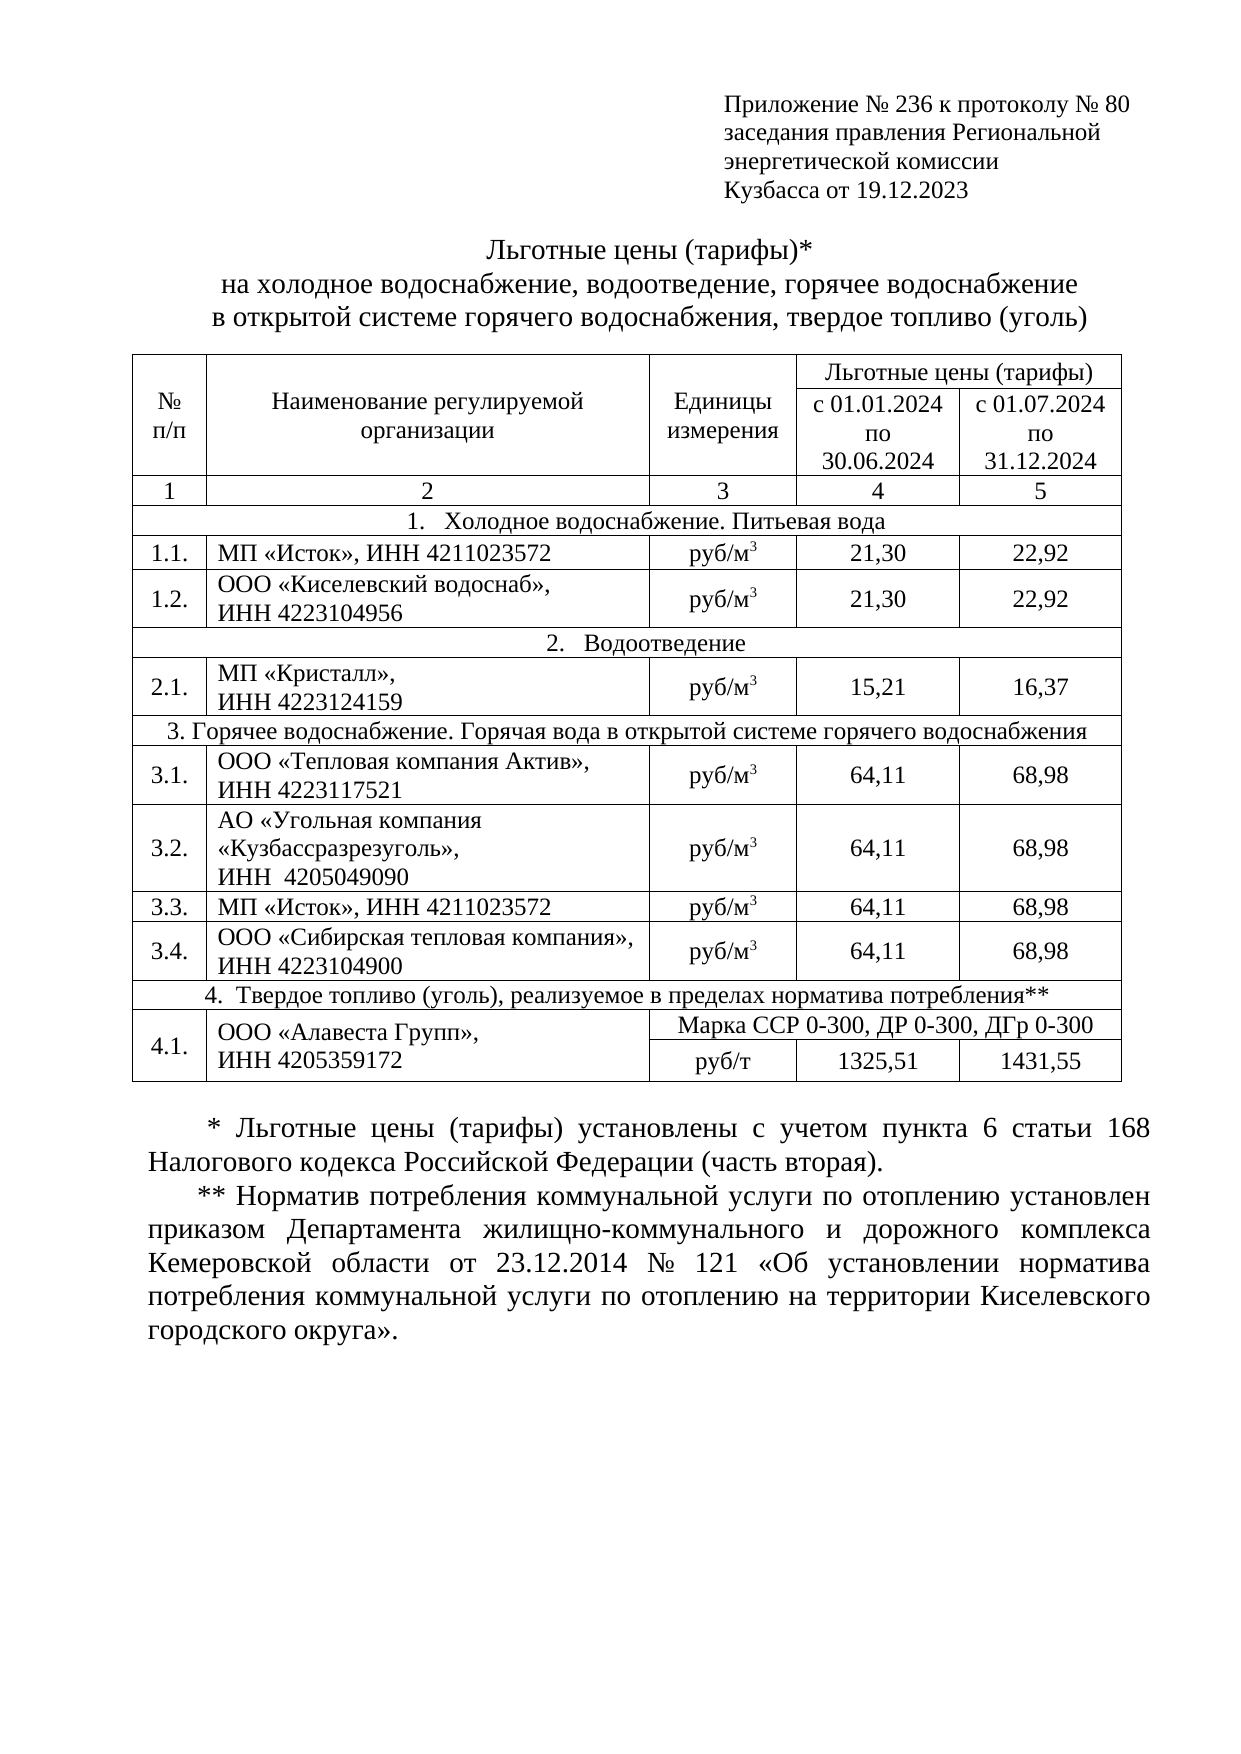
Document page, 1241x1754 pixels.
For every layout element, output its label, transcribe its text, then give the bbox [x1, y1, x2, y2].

text на холодное водоснабжение, водоотведение, горячее водоснабжение в открытой системе горячего водоснабжения, твердое топливо (уголь) [148, 266, 1152, 333]
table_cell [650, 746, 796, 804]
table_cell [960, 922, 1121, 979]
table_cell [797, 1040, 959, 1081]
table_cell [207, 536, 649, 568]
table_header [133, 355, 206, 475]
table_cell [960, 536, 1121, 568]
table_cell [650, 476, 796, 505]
text * Льготные цены (тарифы) установлены с учетом пункта 6 статьи 168 Налогового кодекса Российской Федерации (часть вторая). [148, 1111, 1152, 1178]
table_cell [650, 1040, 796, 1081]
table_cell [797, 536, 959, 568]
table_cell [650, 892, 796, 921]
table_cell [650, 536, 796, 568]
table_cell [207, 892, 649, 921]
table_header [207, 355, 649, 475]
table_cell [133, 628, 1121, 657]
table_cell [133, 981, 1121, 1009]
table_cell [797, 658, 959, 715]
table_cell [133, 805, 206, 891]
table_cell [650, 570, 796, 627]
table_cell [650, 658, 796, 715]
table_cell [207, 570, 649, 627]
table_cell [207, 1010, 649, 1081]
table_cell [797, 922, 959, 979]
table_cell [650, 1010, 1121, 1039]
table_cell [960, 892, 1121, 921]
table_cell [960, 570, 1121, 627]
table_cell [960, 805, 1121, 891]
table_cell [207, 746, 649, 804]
text Кузбасса от 19.12.2023 [0, 175, 1211, 204]
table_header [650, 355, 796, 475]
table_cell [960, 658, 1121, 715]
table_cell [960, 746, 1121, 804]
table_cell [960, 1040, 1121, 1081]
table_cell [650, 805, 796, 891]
text Льготные цены (тарифы)* [148, 232, 1152, 266]
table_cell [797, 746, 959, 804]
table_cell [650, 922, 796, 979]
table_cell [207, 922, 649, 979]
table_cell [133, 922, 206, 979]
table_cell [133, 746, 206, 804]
text Приложение № 236 к протоколу № 80 [0, 89, 1211, 117]
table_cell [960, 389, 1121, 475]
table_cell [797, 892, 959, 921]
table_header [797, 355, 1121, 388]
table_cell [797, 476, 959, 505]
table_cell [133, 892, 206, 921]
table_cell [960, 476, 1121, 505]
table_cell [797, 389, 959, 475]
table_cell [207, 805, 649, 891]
text ** Норматив потребления коммунальной услуги по отоплению установлен приказом Департамента жилищно-коммунального и дорожного комплекса Кемеровской области от 23.12.2014 № 121 «Об установлении норматива потребления коммунальной услуги по отоплению на территории Киселевского городского округа». [148, 1178, 1152, 1345]
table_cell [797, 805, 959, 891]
text заседания правления Региональной [0, 117, 1211, 146]
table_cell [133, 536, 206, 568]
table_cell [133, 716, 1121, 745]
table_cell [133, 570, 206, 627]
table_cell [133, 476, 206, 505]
text энергетической комиссии [0, 146, 1211, 175]
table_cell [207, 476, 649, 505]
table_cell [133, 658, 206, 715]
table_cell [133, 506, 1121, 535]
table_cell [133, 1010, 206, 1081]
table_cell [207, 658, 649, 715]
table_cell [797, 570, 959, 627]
